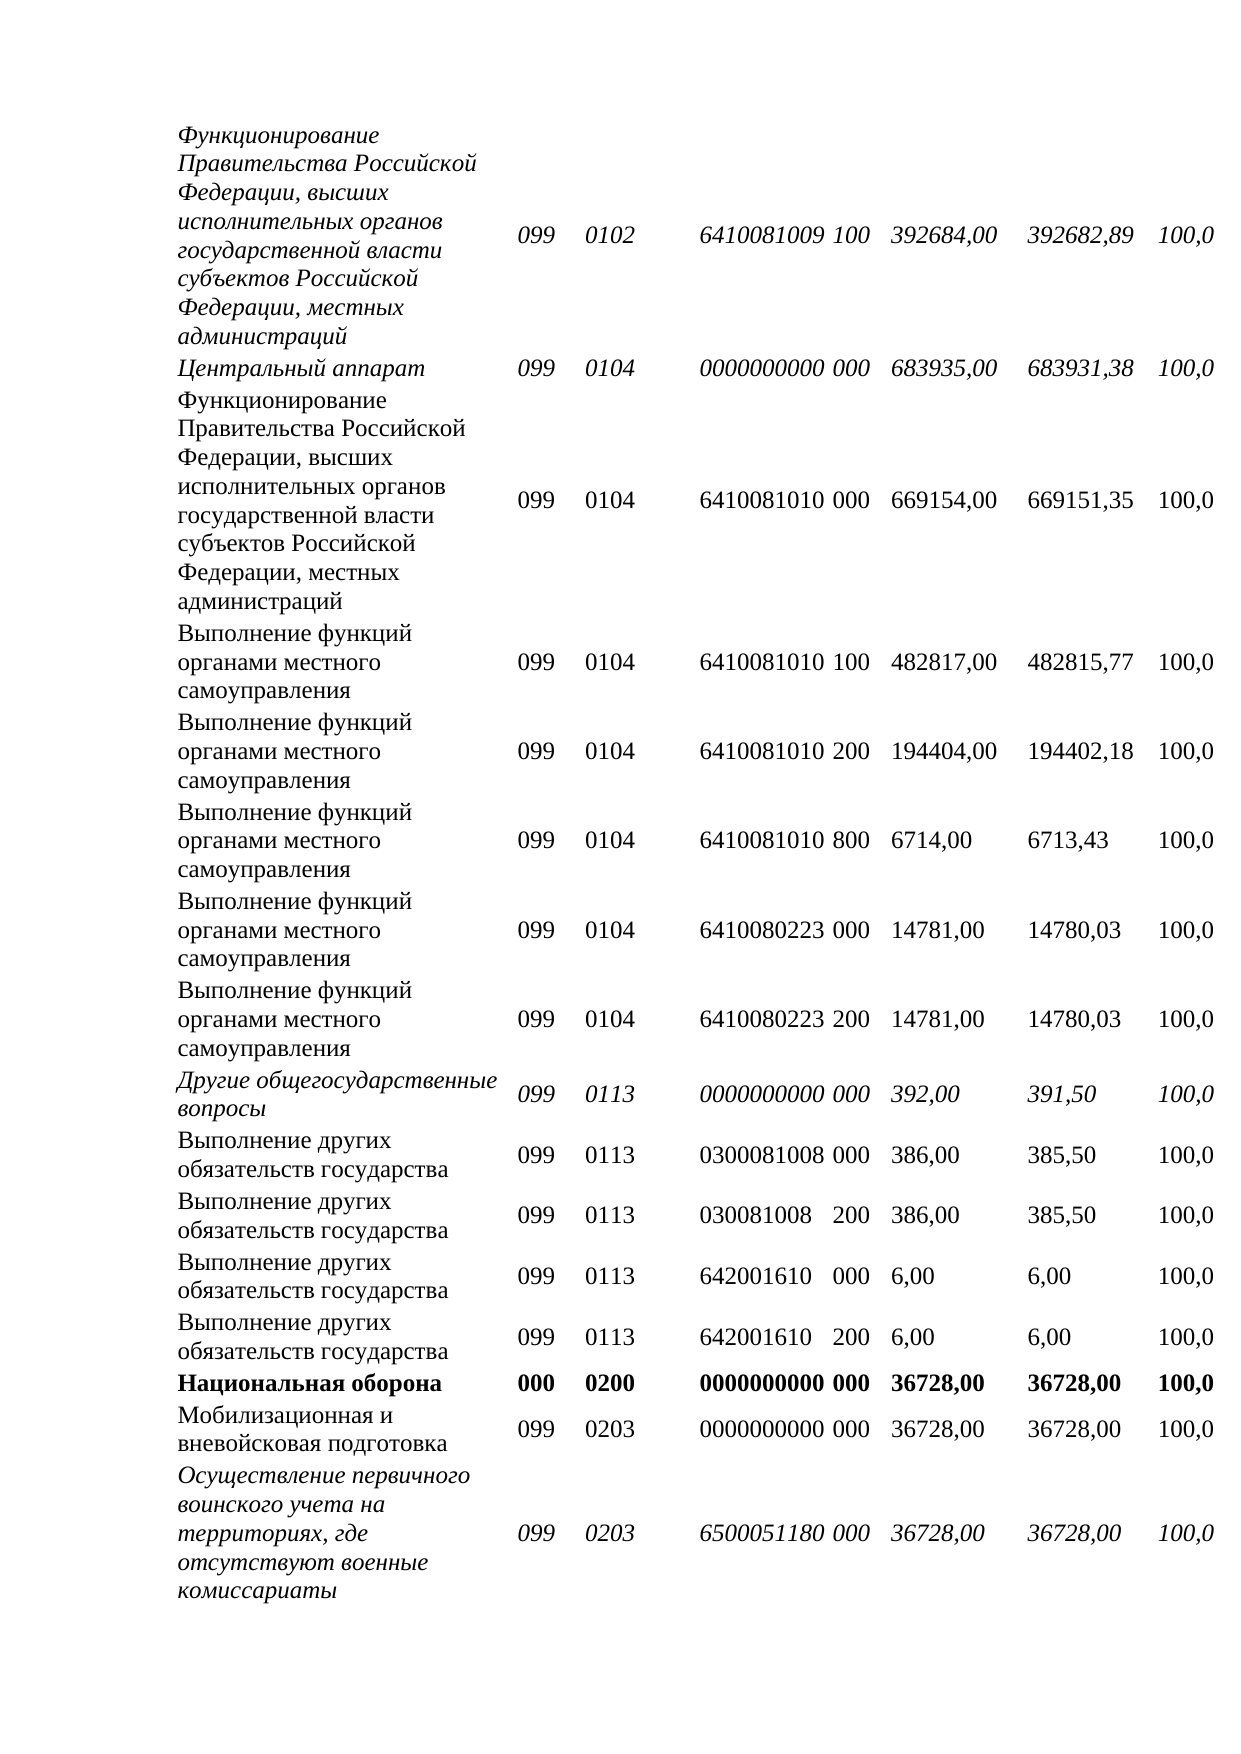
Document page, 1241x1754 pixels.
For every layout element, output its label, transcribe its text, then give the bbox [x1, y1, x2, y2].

table_cell 200 [831, 1306, 889, 1366]
table_cell 000 [831, 1124, 889, 1184]
table_cell Мобилизационная и вневойсковая подготовка [176, 1398, 516, 1459]
table_cell 0104 [583, 884, 698, 974]
table_cell 0104 [583, 351, 698, 383]
table_cell 000 [831, 1366, 889, 1398]
table_cell Выполнение функций органами местного самоуправления [176, 974, 516, 1063]
table_cell 100,0 [1156, 1184, 1240, 1245]
table_cell 36728,00 [889, 1366, 1026, 1398]
table_cell 099 [516, 1124, 583, 1184]
table_cell 6713,43 [1026, 795, 1156, 884]
table_cell 099 [516, 1306, 583, 1366]
table_cell 36728,00 [1026, 1459, 1156, 1606]
table_cell Функционирование Правительства Российской Федерации, высших исполнительных органов государственной власти субъектов Российской Федерации, местных администраций [176, 383, 516, 616]
table_cell 482817,00 [889, 616, 1026, 706]
table_cell 14780,03 [1026, 974, 1156, 1063]
table_cell 0113 [583, 1184, 698, 1245]
table_cell 392682,89 [1026, 118, 1156, 351]
table_cell 099 [516, 616, 583, 706]
table_cell 099 [516, 1398, 583, 1459]
table_cell 100,0 [1156, 616, 1240, 706]
table_cell Выполнение функций органами местного самоуправления [176, 706, 516, 795]
table_cell 6,00 [1026, 1306, 1156, 1366]
table_cell 642001610 [698, 1306, 831, 1366]
table_cell 0104 [583, 616, 698, 706]
table_cell Выполнение других обязательств государства [176, 1245, 516, 1306]
table_cell 100,0 [1156, 118, 1240, 351]
table_cell 099 [516, 706, 583, 795]
table_cell 030081008 [698, 1184, 831, 1245]
table_cell 0200 [583, 1366, 698, 1398]
table_cell 099 [516, 351, 583, 383]
table_cell 6410081010 [698, 706, 831, 795]
table_cell 6,00 [1026, 1245, 1156, 1306]
table_cell Национальная оборона [176, 1366, 516, 1398]
table_cell 000 [831, 1063, 889, 1124]
table_cell 100,0 [1156, 974, 1240, 1063]
table_cell 000 [831, 351, 889, 383]
table_cell 386,00 [889, 1184, 1026, 1245]
table_cell 6410081010 [698, 616, 831, 706]
table_cell 6500051180 [698, 1459, 831, 1606]
table_cell 194404,00 [889, 706, 1026, 795]
table_cell 800 [831, 795, 889, 884]
table_cell 0203 [583, 1398, 698, 1459]
table_cell 099 [516, 1459, 583, 1606]
table_cell 099 [516, 1063, 583, 1124]
table_cell 000 [831, 1459, 889, 1606]
table_cell 194402,18 [1026, 706, 1156, 795]
table_cell 099 [516, 884, 583, 974]
table_cell 669154,00 [889, 383, 1026, 616]
table_cell 0113 [583, 1306, 698, 1366]
table_cell 0102 [583, 118, 698, 351]
table_cell 36728,00 [1026, 1366, 1156, 1398]
table_cell 6410081009 [698, 118, 831, 351]
table_cell 000 [831, 383, 889, 616]
table_cell 100,0 [1156, 1459, 1240, 1606]
table_cell 100,0 [1156, 1124, 1240, 1184]
table_cell 642001610 [698, 1245, 831, 1306]
table_cell 100,0 [1156, 884, 1240, 974]
table_cell 000 [831, 884, 889, 974]
table_cell 6714,00 [889, 795, 1026, 884]
table_cell 200 [831, 1184, 889, 1245]
table_cell 000 [516, 1366, 583, 1398]
table_cell 0000000000 [698, 1366, 831, 1398]
table_cell 099 [516, 974, 583, 1063]
table_cell 200 [831, 974, 889, 1063]
table_cell Выполнение функций органами местного самоуправления [176, 616, 516, 706]
table_cell Выполнение других обязательств государства [176, 1306, 516, 1366]
table_cell 36728,00 [1026, 1398, 1156, 1459]
table_cell Центральный аппарат [176, 351, 516, 383]
table_cell 14781,00 [889, 974, 1026, 1063]
table_cell 100,0 [1156, 706, 1240, 795]
table_cell 14780,03 [1026, 884, 1156, 974]
table_cell 392,00 [889, 1063, 1026, 1124]
table_cell 6,00 [889, 1245, 1026, 1306]
table_cell 683935,00 [889, 351, 1026, 383]
table_cell 0000000000 [698, 351, 831, 383]
table_cell 386,00 [889, 1124, 1026, 1184]
table_cell 100 [831, 118, 889, 351]
table_cell 14781,00 [889, 884, 1026, 974]
table_cell 099 [516, 1184, 583, 1245]
table_cell 100,0 [1156, 1398, 1240, 1459]
table_cell 392684,00 [889, 118, 1026, 351]
table_cell Выполнение других обязательств государства [176, 1124, 516, 1184]
table_cell 100,0 [1156, 795, 1240, 884]
table_cell 0300081008 [698, 1124, 831, 1184]
table_cell 385,50 [1026, 1124, 1156, 1184]
table_cell 482815,77 [1026, 616, 1156, 706]
table_cell 0000000000 [698, 1398, 831, 1459]
table_cell 100 [831, 616, 889, 706]
table_cell 200 [831, 706, 889, 795]
table_cell 099 [516, 118, 583, 351]
table_cell 099 [516, 795, 583, 884]
table_cell Выполнение функций органами местного самоуправления [176, 795, 516, 884]
table_cell 100,0 [1156, 1063, 1240, 1124]
table_cell 100,0 [1156, 1245, 1240, 1306]
table_cell 0113 [583, 1245, 698, 1306]
table_cell Другие общегосударственные вопросы [176, 1063, 516, 1124]
table_cell 099 [516, 383, 583, 616]
table_cell 0203 [583, 1459, 698, 1606]
table_cell 0104 [583, 706, 698, 795]
table_cell 391,50 [1026, 1063, 1156, 1124]
table_cell 100,0 [1156, 1306, 1240, 1366]
table_cell 0000000000 [698, 1063, 831, 1124]
table_cell 0104 [583, 795, 698, 884]
table_cell Выполнение функций органами местного самоуправления [176, 884, 516, 974]
table_cell 100,0 [1156, 351, 1240, 383]
table_cell Функционирование Правительства Российской Федерации, высших исполнительных органов государственной власти субъектов Российской Федерации, местных администраций [176, 118, 516, 351]
table_cell 0113 [583, 1124, 698, 1184]
table_cell 6410080223 [698, 884, 831, 974]
table_cell 683931,38 [1026, 351, 1156, 383]
table_cell 6410081010 [698, 383, 831, 616]
table_cell 100,0 [1156, 383, 1240, 616]
table_cell Выполнение других обязательств государства [176, 1184, 516, 1245]
table_cell 0113 [583, 1063, 698, 1124]
table_cell 099 [516, 1245, 583, 1306]
table_cell 385,50 [1026, 1184, 1156, 1245]
table_cell 6410081010 [698, 795, 831, 884]
table_cell 36728,00 [889, 1459, 1026, 1606]
table_cell 100,0 [1156, 1366, 1240, 1398]
table_cell 000 [831, 1245, 889, 1306]
table_cell 000 [831, 1398, 889, 1459]
table_cell 6410080223 [698, 974, 831, 1063]
table_cell 36728,00 [889, 1398, 1026, 1459]
table_cell 669151,35 [1026, 383, 1156, 616]
table_cell Осуществление первичного воинского учета на территориях, где отсутствуют военные комиссариаты [176, 1459, 516, 1606]
table_cell 0104 [583, 974, 698, 1063]
table_cell 0104 [583, 383, 698, 616]
table_cell 6,00 [889, 1306, 1026, 1366]
